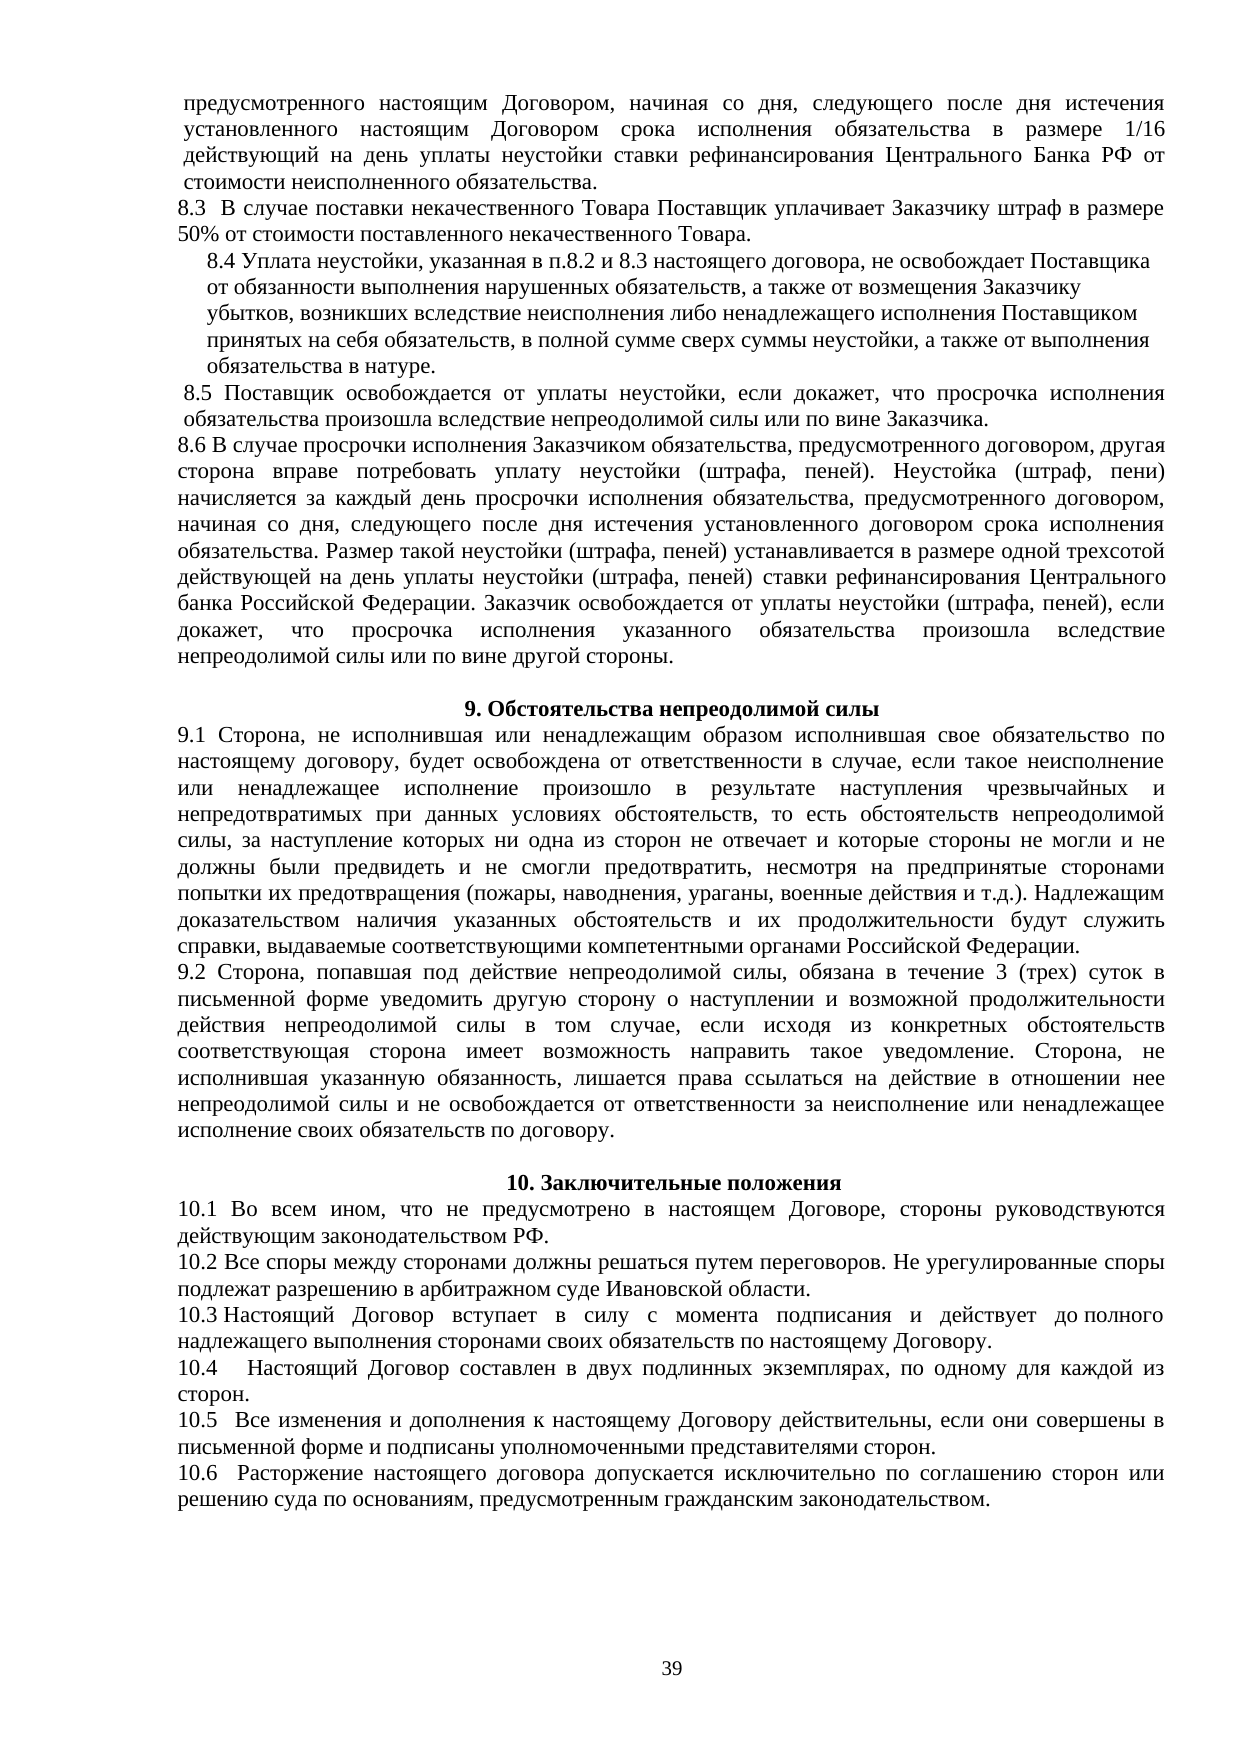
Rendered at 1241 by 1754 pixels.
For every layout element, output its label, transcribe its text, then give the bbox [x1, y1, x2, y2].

text 8.3 В случае поставки некачественного Товара Поставщик уплачивает Заказчику штраф в размере 50% от стоимости поставленного некачественного Товара. [177, 194, 1166, 247]
text 10. Заключительные положения [181, 1169, 1166, 1196]
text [183, 89, 1166, 194]
text 9. Обстоятельства непреодолимой силы [177, 695, 1166, 721]
text 8.6 В случае просрочки исполнения Заказчиком обязательства, предусмотренного договором, другая сторона вправе потребовать уплату неустойки (штрафа, пеней). Неустойка (штраф, пени) начисляется за каждый день просрочки исполнения обязательства, предусмотренного договором, начиная со дня, следующего после дня истечения установленного договором срока исполнения обязательства. Размер такой неустойки (штрафа, пеней) устанавливается в размере одной трехсотой действующей на день уплаты неустойки (штрафа, пеней) ставки рефинансирования Центрального банка Российской Федерации. Заказчик освобождается от уплаты неустойки (штрафа, пеней), если докажет, что просрочка исполнения указанного обязательства произошла вследствие непреодолимой силы или по вине другой стороны. [177, 431, 1166, 668]
text 9.1 Сторона, не исполнившая или ненадлежащим образом исполнившая свое обязательство по настоящему договору, будет освобождена от ответственности в случае, если такое неисполнение или ненадлежащее исполнение произошло в результате наступления чрезвычайных и непредотвратимых при данных условиях обстоятельств, то есть обстоятельств непреодолимой силы, за наступление которых ни одна из сторон не отвечает и которые стороны не могли и не должны были предвидеть и не смогли предотвратить, несмотря на предпринятые сторонами попытки их предотвращения (пожары, наводнения, ураганы, военные действия и т.д.). Надлежащим доказательством наличия указанных обстоятельств и их продолжительности будут служить справки, выдаваемые соответствующими компетентными органами Российской Федерации. [177, 721, 1166, 958]
text 9.2 Сторона, попавшая под действие непреодолимой силы, обязана в течение 3 (трех) суток в письменной форме уведомить другую сторону о наступлении и возможной продолжительности действия непреодолимой силы в том случае, если исходя из конкретных обстоятельств соответствующая сторона имеет возможность направить такое уведомление. Сторона, не исполнившая указанную обязанность, лишается права ссылаться на действие в отношении нее непреодолимой силы и не освобождается от ответственности за неисполнение или ненадлежащее исполнение своих обязательств по договору. [177, 958, 1166, 1143]
text 10.1 Во всем ином, что не предусмотрено в настоящем Договоре, стороны руководствуются действующим законодательством РФ. [177, 1196, 1166, 1248]
list Все изменения и дополнения к настоящему Договору действительны, если они совершены в письменной форме и подписаны уполномоченными представителями сторон. [177, 1406, 1166, 1459]
text 8.5 Поставщик освобождается от уплаты неустойки, если докажет, что просрочка исполнения обязательства произошла вследствие непреодолимой силы или по вине Заказчика. [183, 378, 1166, 431]
text 10.3 Настоящий Договор вступает в силу с момента подписания и действует до полного надлежащего выполнения сторонами своих обязательств по настоящему Договору. [177, 1301, 1166, 1354]
list Расторжение настоящего договора допускается исключительно по соглашению сторон или решению суда по основаниям, предусмотренным гражданским законодательством. [177, 1459, 1166, 1512]
text 10.2 Все споры между сторонами должны решаться путем переговоров. Не урегулированные споры подлежат разрешению в арбитражном суде Ивановской области. [177, 1248, 1166, 1301]
list Настоящий Договор составлен в двух подлинных экземплярах, по одному для каждой из сторон. [177, 1354, 1166, 1406]
text 8.4 Уплата неустойки, указанная в п.8.2 и 8.3 настоящего договора, не освобождает Поставщика от обязанности выполнения нарушенных обязательств, а также от возмещения Заказчику убытков, возникших вследствие неисполнения либо ненадлежащего исполнения Поставщиком принятых на себя обязательств, в полной сумме сверх суммы неустойки, а также от выполнения обязательства в натуре. [207, 247, 1166, 378]
